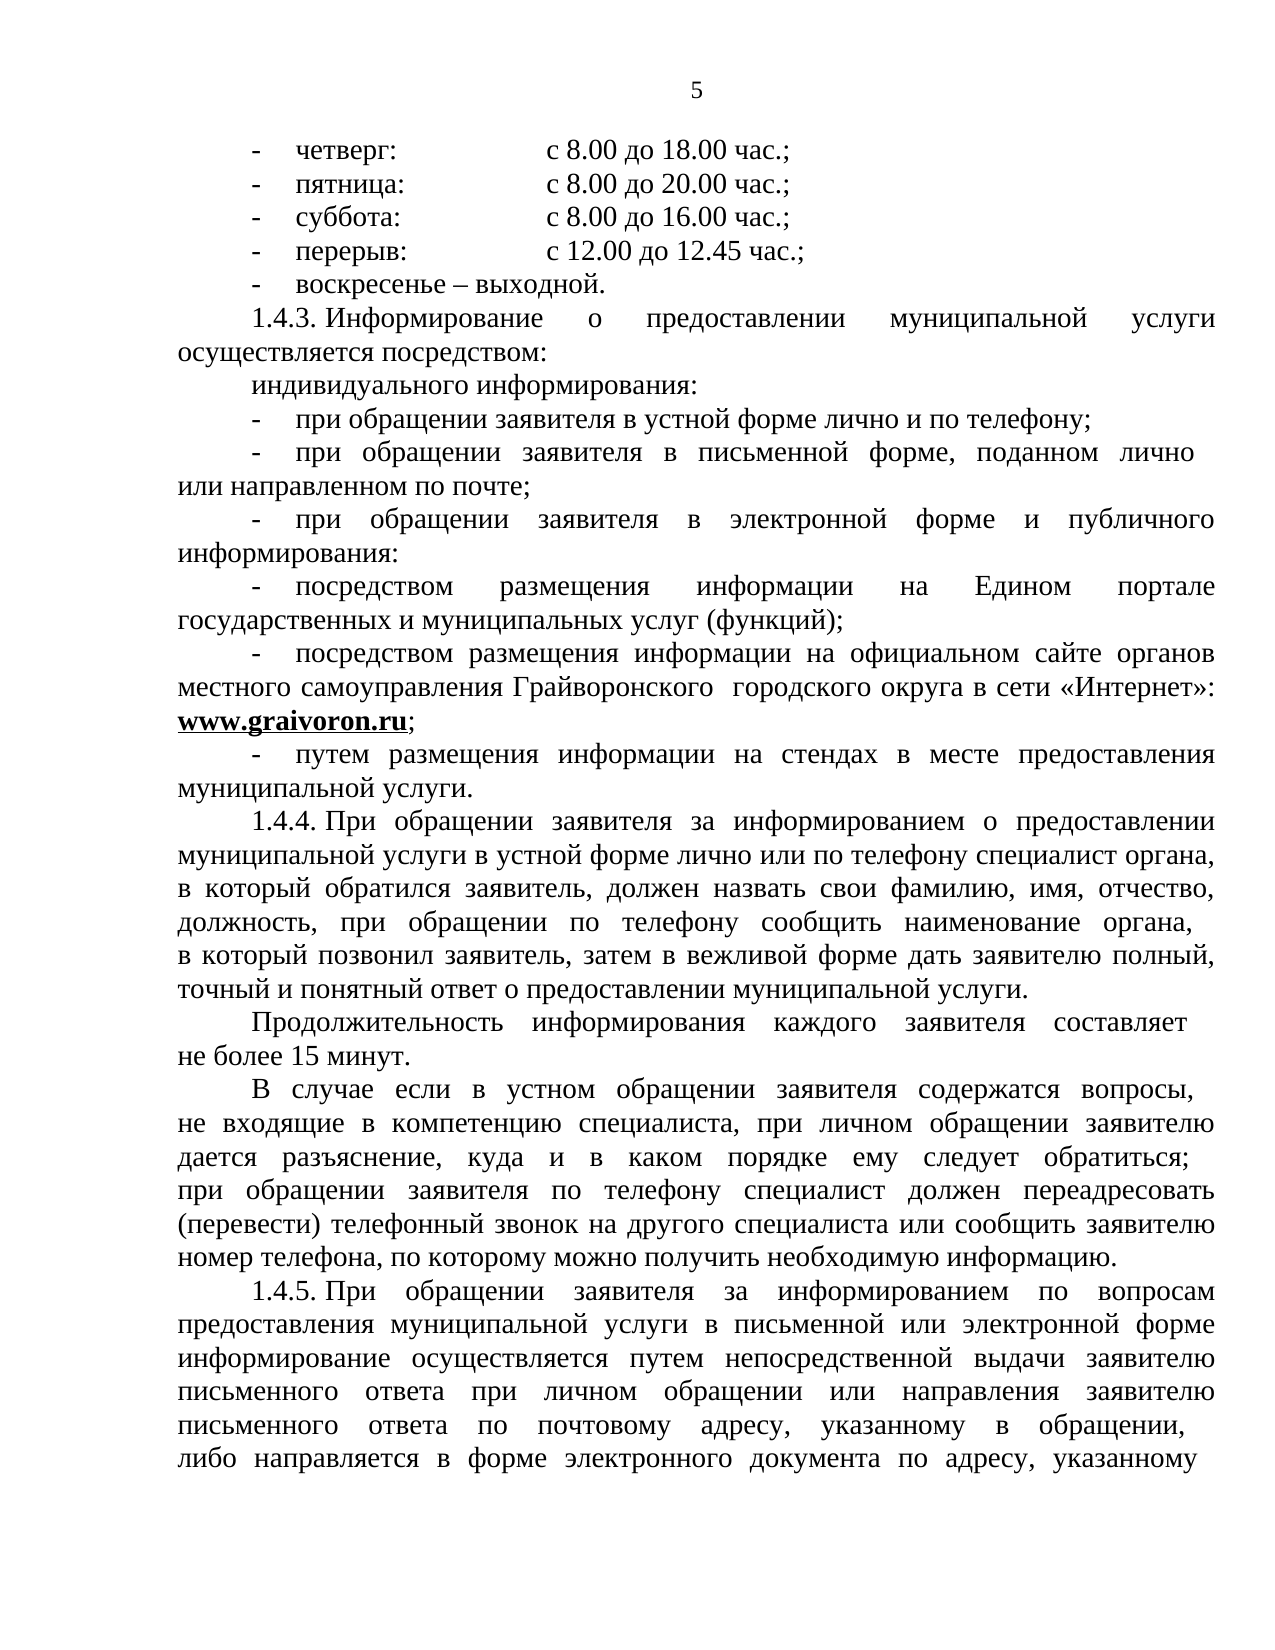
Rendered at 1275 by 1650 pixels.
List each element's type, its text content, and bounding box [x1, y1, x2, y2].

text индивидуального информирования: [177, 367, 1216, 401]
text 1.4.3. Информирование о предоставлении муниципальной услуги осуществляется посредством: [177, 300, 1216, 367]
text - пятница: с 8.00 до 20.00 час.; [177, 166, 1216, 199]
text - посредством размещения информации на Едином портале государственных и муниципальных услуг (функций); [177, 568, 1216, 636]
text Продолжительность информирования каждого заявителя составляет не более 15 минут. [177, 1004, 1216, 1072]
text В случае если в устном обращении заявителя содержатся вопросы, не входящие в компетенцию специалиста, при личном обращении заявителю дается разъяснение, куда и в каком порядке ему следует обратиться; при обращении заявителя по телефону специалист должен переадресовать (перевести) телефонный звонок на другого специалиста или сообщить заявителю номер телефона, по которому можно получить необходимую информацию. [177, 1072, 1216, 1273]
text - посредством размещения информации на официальном сайте органов местного самоуправления Грайворонского городского округа в сети «Интернет»: www.graivoron.ru; [177, 636, 1216, 736]
text - при обращении заявителя в электронной форме и публичного информирования: [177, 501, 1216, 568]
text - перерыв: с 12.00 до 12.45 час.; [177, 233, 1216, 267]
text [177, 1273, 1216, 1474]
text 1.4.4. При обращении заявителя за информированием о предоставлении муниципальной услуги в устной форме лично или по телефону специалист органа, в который обратился заявитель, должен назвать свои фамилию, имя, отчество, должность, при обращении по телефону сообщить наименование органа, в который позвонил заявитель, затем в вежливой форме дать заявителю полный, точный и понятный ответ о предоставлении муниципальной услуги. [177, 803, 1216, 1004]
text - воскресенье – выходной. [177, 267, 1216, 300]
text - при обращении заявителя в устной форме лично и по телефону; [177, 401, 1216, 434]
text - четверг: с 8.00 до 18.00 час.; [177, 132, 1216, 166]
text - суббота: с 8.00 до 16.00 час.; [177, 199, 1216, 233]
text - при обращении заявителя в письменной форме, поданном лично или направленном по почте; [177, 434, 1216, 501]
text - путем размещения информации на стендах в месте предоставления муниципальной услуги. [177, 736, 1216, 803]
